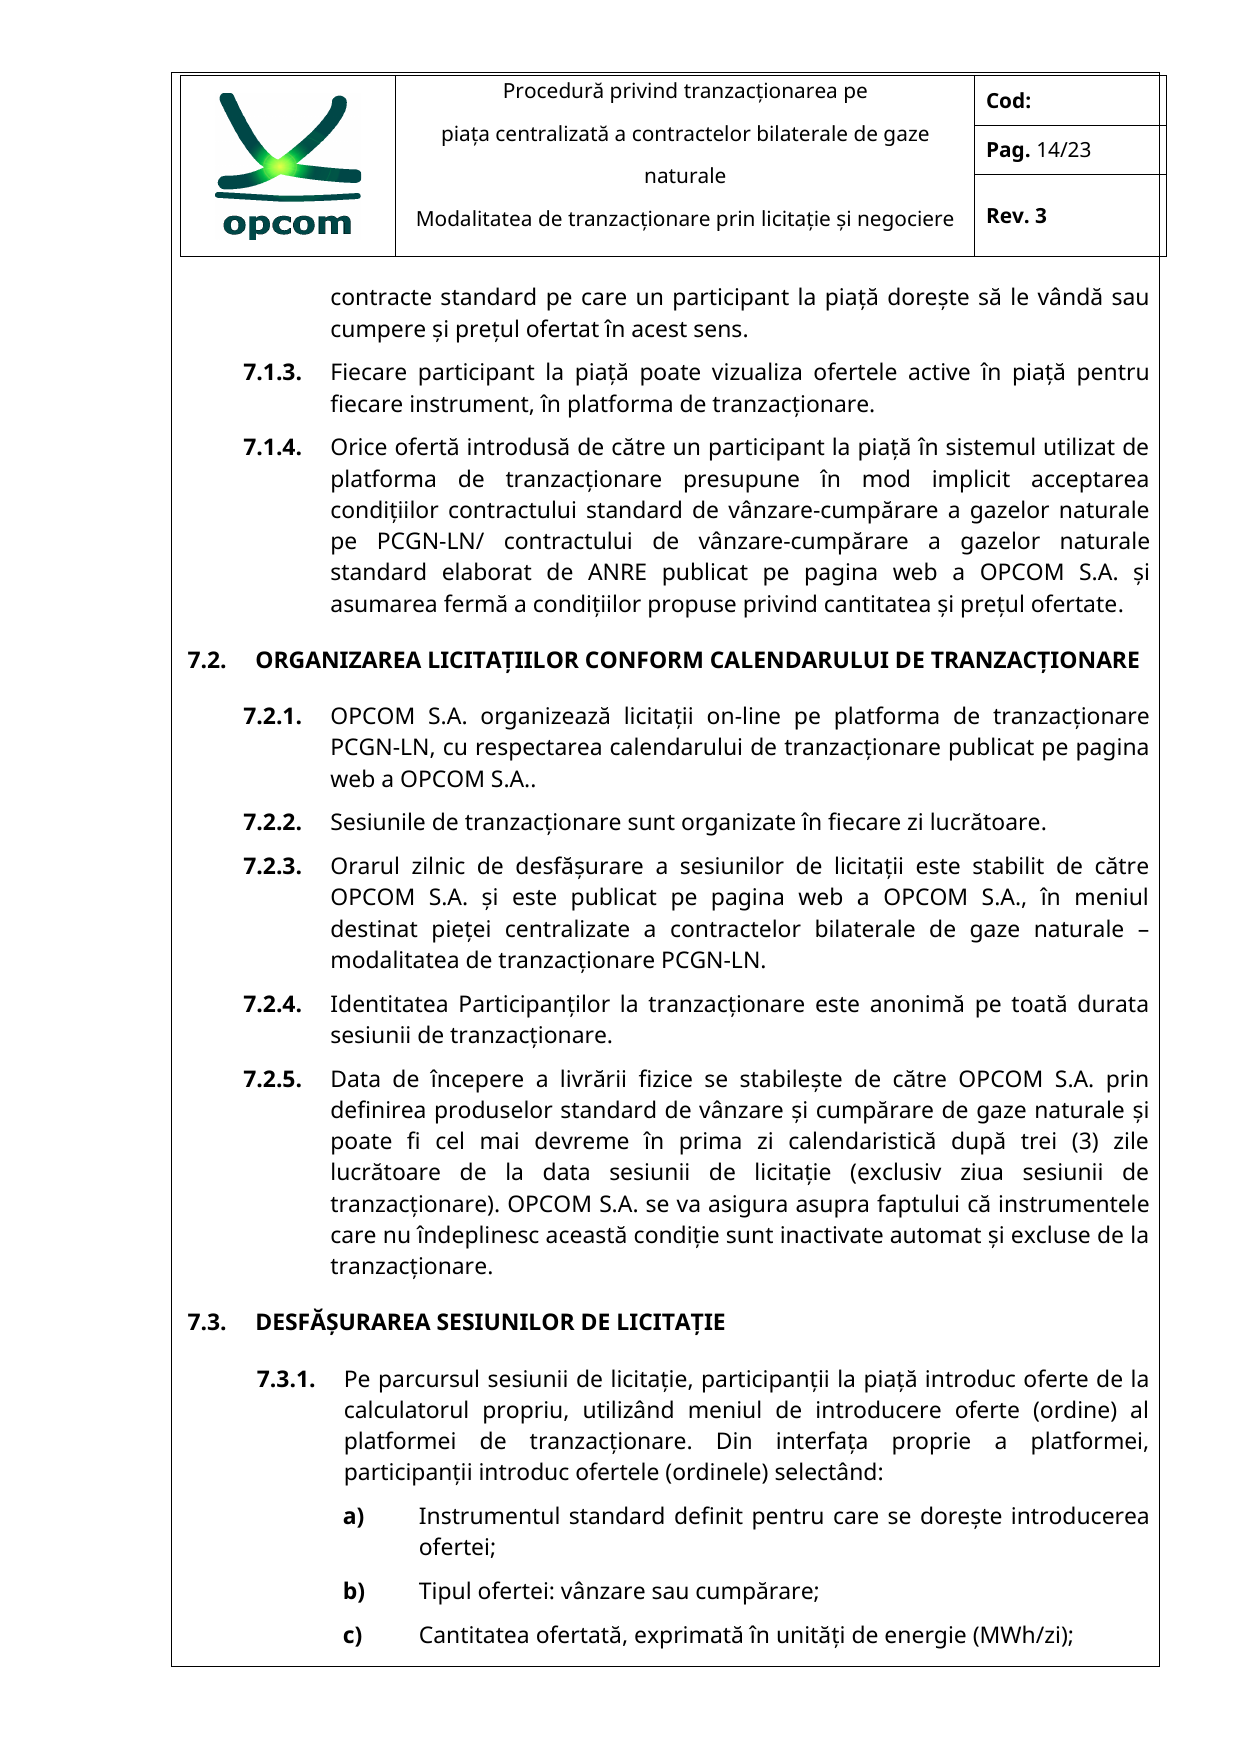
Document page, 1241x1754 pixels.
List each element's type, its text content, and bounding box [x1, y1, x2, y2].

list Instrumentul standard definit pentru care se dorește introducerea ofertei; [343, 1500, 1150, 1563]
list Identitatea Participanților la tranzacționare este anonimă pe toată durata sesiunii de tranzacționare. [302, 988, 1150, 1050]
picture [215, 93, 362, 240]
list OPCOM S.A. organizează licitații on-line pe platforma de tranzacționare PCGN-LN, cu respectarea calendarului de tranzacționare publicat pe pagina web a OPCOM S.A.. [302, 700, 1150, 794]
list ORGANIZAREA LICITAȚIILOR CONFORM CALENDARULUI DE TRANZACȚIONARE [227, 644, 1150, 675]
list Sesiunile de tranzacționare sunt organizate în fiecare zi lucrătoare. [302, 806, 1150, 838]
list Orice ofertă introdusă de către un participant la piață în sistemul utilizat de platforma de tranzacționare presupune în mod implicit acceptarea condițiilor contractului standard de vânzare-cumpărare a gazelor naturale pe PCGN-LN/ contractului de vânzare-cumpărare a gazelor naturale standard elaborat de ANRE publicat pe pagina web a OPCOM S.A. și asumarea fermă a condițiilor propuse privind cantitatea și prețul ofertate. [302, 431, 1150, 619]
list DESFĂȘURAREA SESIUNILOR DE LICITAȚIE [227, 1306, 1150, 1338]
list Tipul ofertei: vânzare sau cumpărare; [343, 1575, 1150, 1606]
list Pe parcursul sesiunii de licitație, participanții la piață introduc oferte de la calculatorul propriu, utilizând meniul de introducere oferte (ordine) al platformei de tranzacționare. Din interfața proprie a platformei, participanții introduc ofertele (ordinele) selectând: [316, 1363, 1150, 1488]
list Data de începere a livrării fizice se stabilește de către OPCOM S.A. prin definirea produselor standard de vânzare și cumpărare de gaze naturale și poate fi cel mai devreme în prima zi calendaristică după trei (3) zile lucrătoare de la data sesiunii de licitație (exclusiv ziua sesiunii de tranzacționare). OPCOM S.A. se va asigura asupra faptului că instrumentele care nu îndeplinesc această condiție sunt inactivate automat și excluse de la tranzacționare. [302, 1063, 1150, 1281]
list Orarul zilnic de desfășurare a sesiunilor de licitații este stabilit de către OPCOM S.A. și este publicat pe pagina web a OPCOM S.A., în meniul destinat pieței centralizate a contractelor bilaterale de gaze naturale – modalitatea de tranzacționare PCGN-LN. [302, 850, 1150, 975]
list Cantitatea ofertată, exprimată în unități de energie (MWh/zi); [343, 1619, 1150, 1650]
list Fiecare participant la piață poate vizualiza ofertele active în piață pentru fiecare instrument, în platforma de tranzacționare. [302, 356, 1150, 419]
